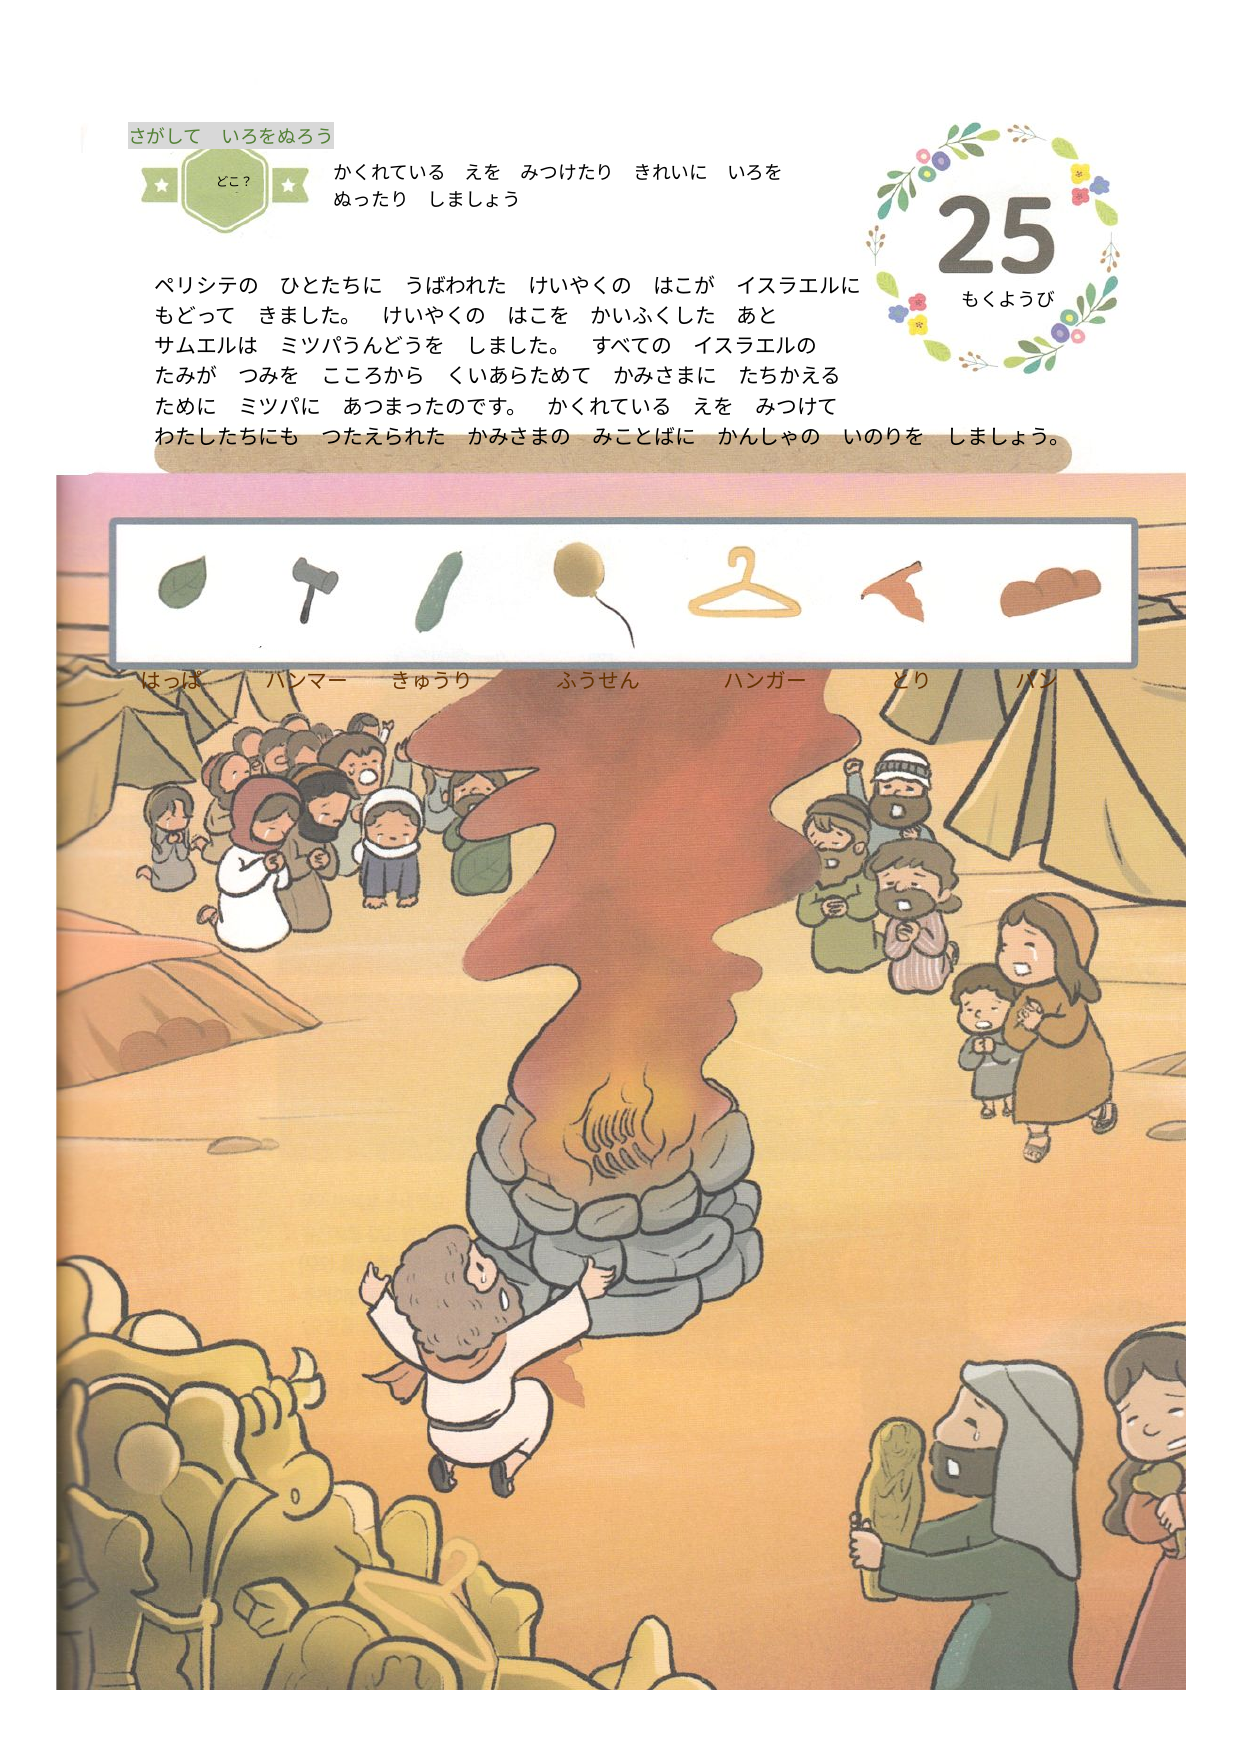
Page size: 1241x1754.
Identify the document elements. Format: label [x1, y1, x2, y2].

picture [56, 62, 1186, 1690]
